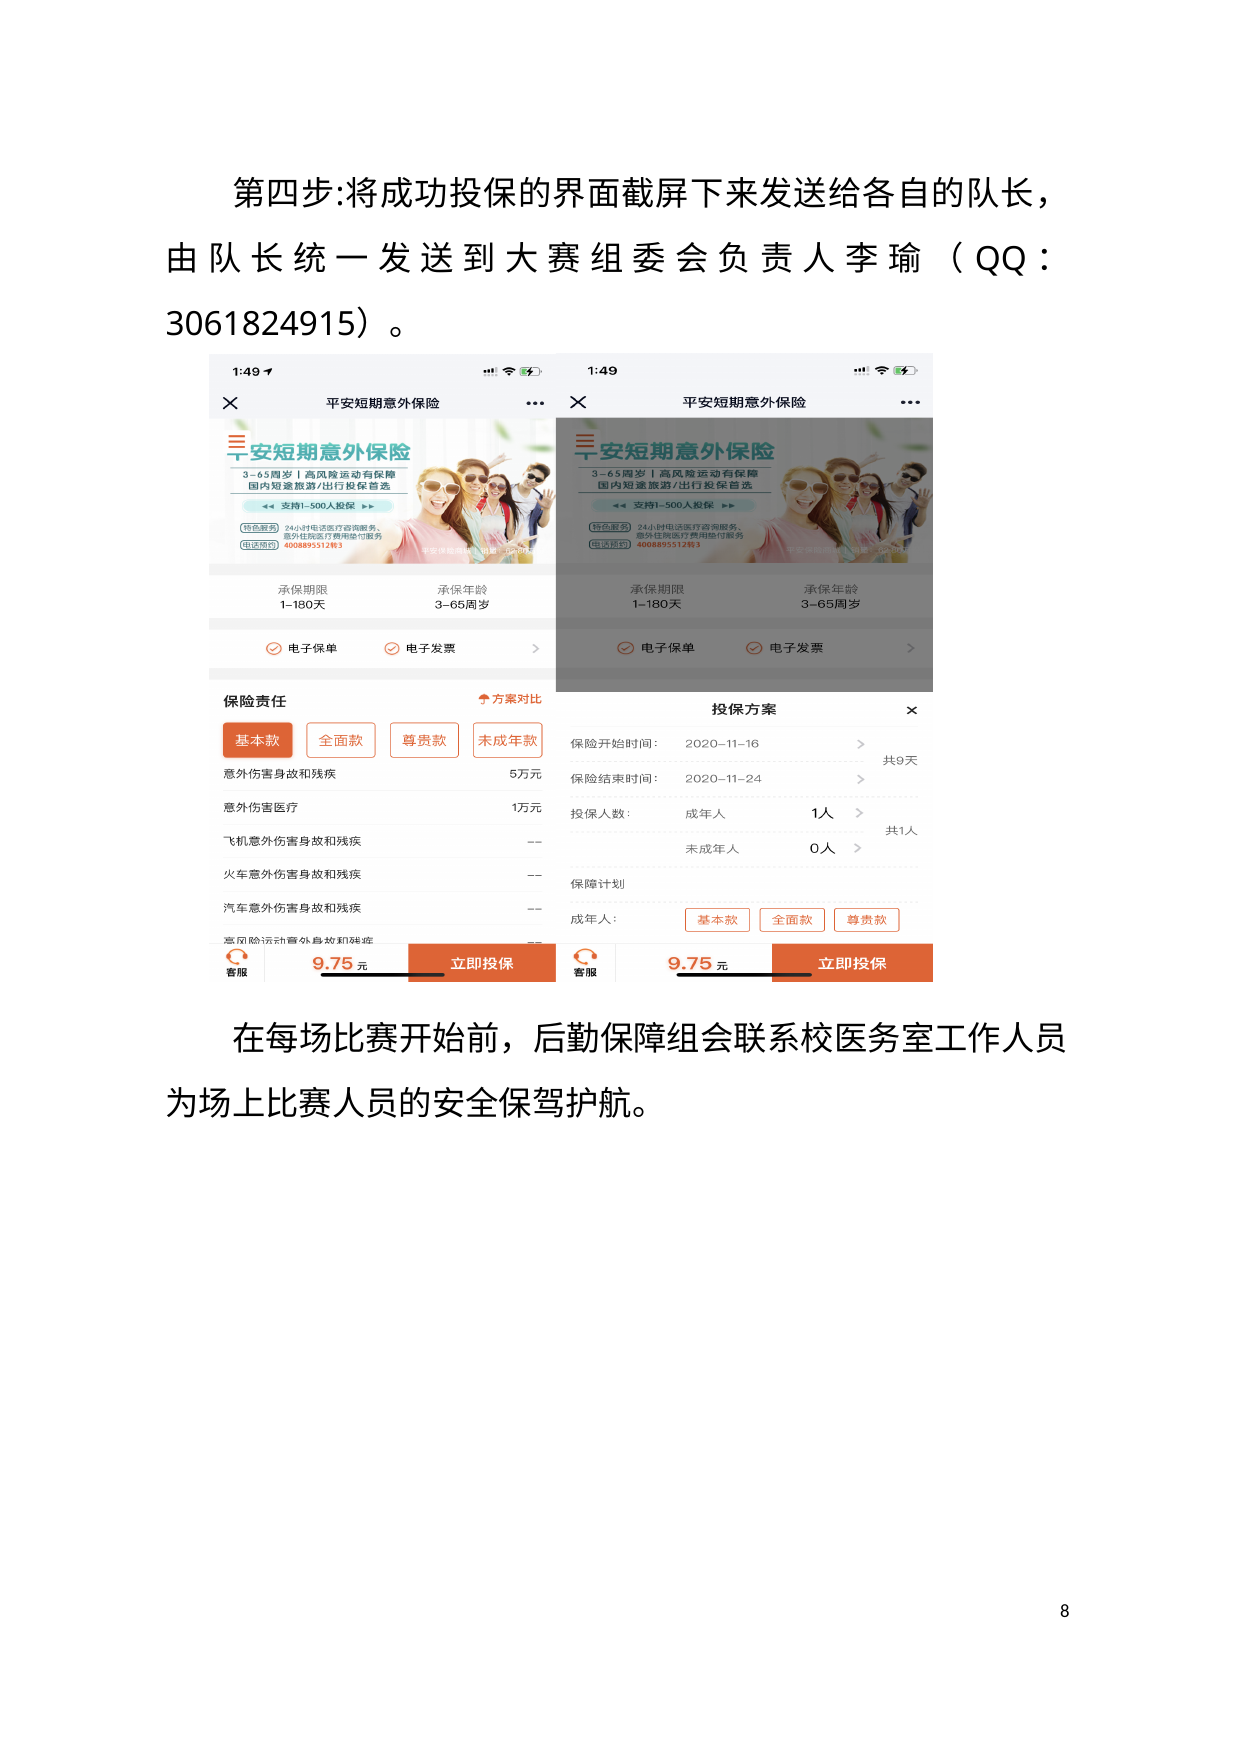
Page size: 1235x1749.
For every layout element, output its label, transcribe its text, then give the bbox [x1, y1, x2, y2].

text 在每场比赛开始前，后勤保障组会联系校医务室工作人员，为场上比赛人员的安全保驾护航。 [165, 1003, 1069, 1133]
text 第四步:将成功投保的界面截屏下来发送给各自的队长，由队长统一发送到大赛组委会负责人李瑜（QQ：3061824915）。 [165, 158, 1069, 353]
picture [209, 353, 933, 982]
